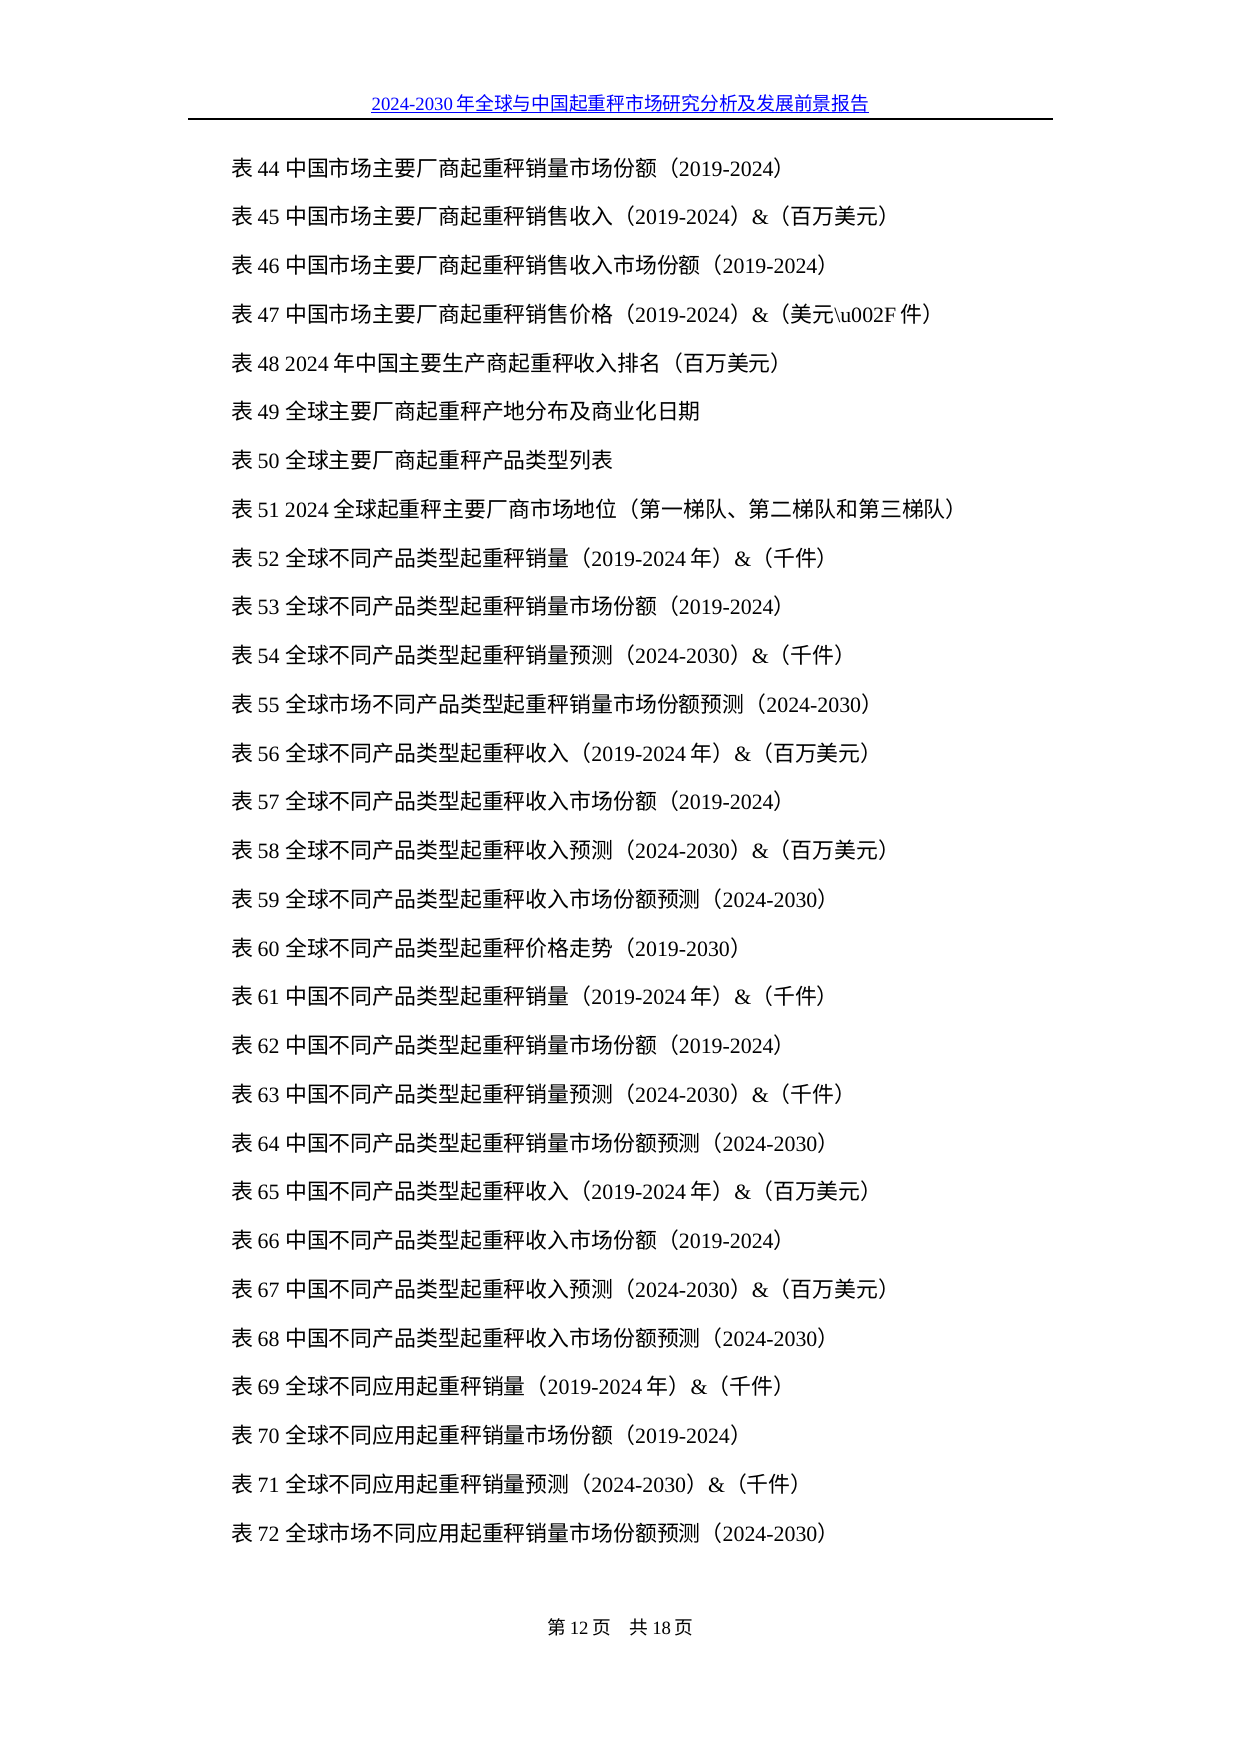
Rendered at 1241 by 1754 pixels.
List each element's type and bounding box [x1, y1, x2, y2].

text [187, 150, 1053, 1548]
